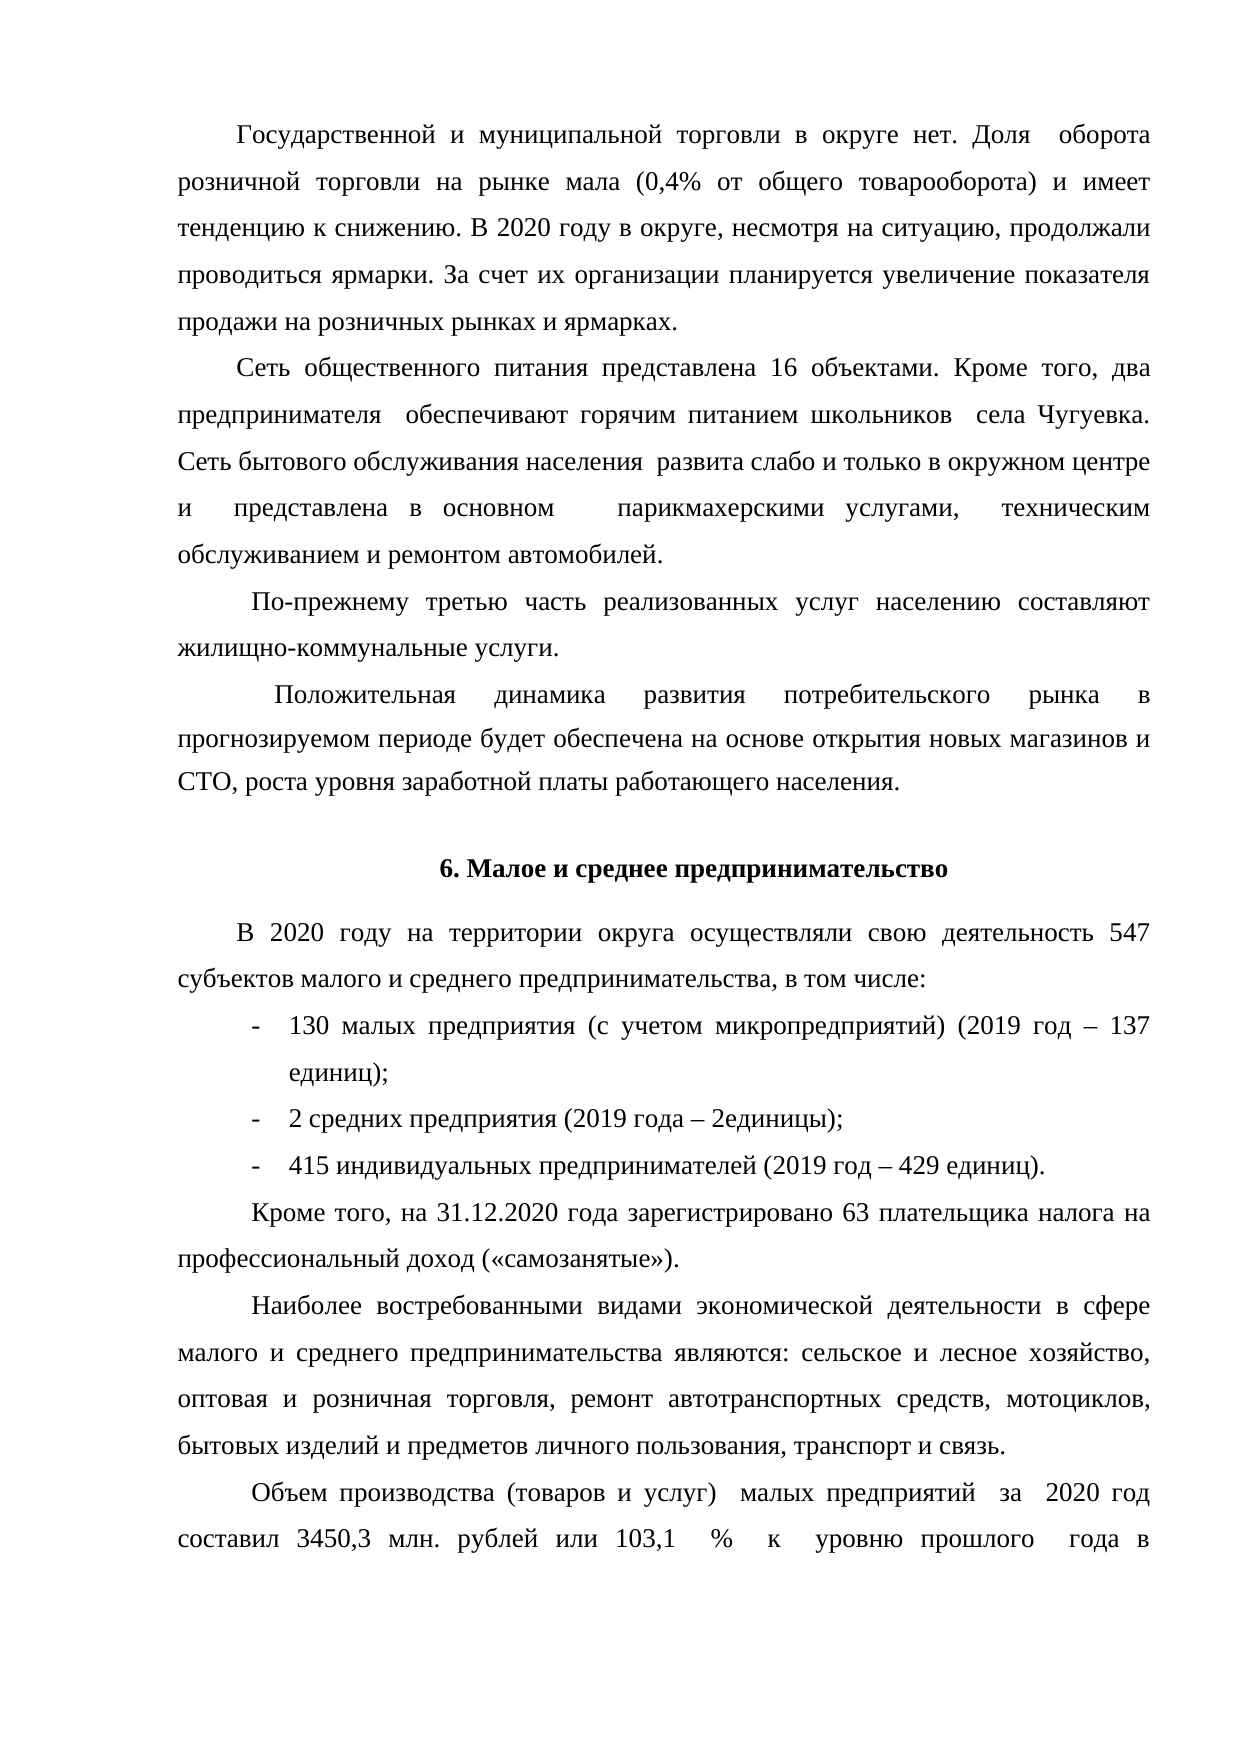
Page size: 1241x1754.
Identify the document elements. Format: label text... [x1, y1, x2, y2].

text Сеть общественного питания представлена 16 объектами. Кроме того, два предпринимателя обеспечивают горячим питанием школьников села Чугуевка. Сеть бытового обслуживания населения развита слабо и только в окружном центре и представлена в основном парикмахерскими услугами, техническим обслуживанием и ремонтом автомобилей. [177, 351, 1152, 569]
list 130 малых предприятия (с учетом микропредприятий) (2019 год – 137 единиц); [251, 1009, 1152, 1087]
text Государственной и муниципальной торговли в округе нет. Доля оборота розничной торговли на рынке мала (0,4% от общего товарооборота) и имеет тенденцию к снижению. В 2020 году в округе, несмотря на ситуацию, продолжали проводиться ярмарки. За счет их организации планируется увеличение показателя продажи на розничных рынках и ярмарках. [177, 118, 1152, 336]
text 6. Малое и среднее предпринимательство [177, 852, 1152, 883]
list 415 индивидуальных предпринимателей (2019 год – 429 единиц). [251, 1149, 1152, 1180]
list 2 средних предприятия (2019 года – 2единицы); [251, 1103, 1152, 1134]
text По-прежнему третью часть реализованных услуг населению составляют жилищно-коммунальные услуги. [177, 585, 1152, 663]
text Наиболее востребованными видами экономической деятельности в сфере малого и среднего предпринимательства являются: сельское и лесное хозяйство, оптовая и розничная торговля, ремонт автотранспортных средств, мотоциклов, бытовых изделий и предметов личного пользования, транспорт и связь. [177, 1289, 1152, 1460]
text В 2020 году на территории округа осуществляли свою деятельность 547 субъектов малого и среднего предпринимательства, в том числе: [177, 916, 1152, 994]
text Положительная динамика развития потребительского рынка в прогнозируемом периоде будет обеспечена на основе открытия новых магазинов и СТО, роста уровня заработной платы работающего населения. [177, 678, 1152, 796]
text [177, 1476, 1152, 1554]
text Кроме того, на 31.12.2020 года зарегистрировано 63 плательщика налога на профессиональный доход («самозанятые»). [177, 1196, 1152, 1274]
